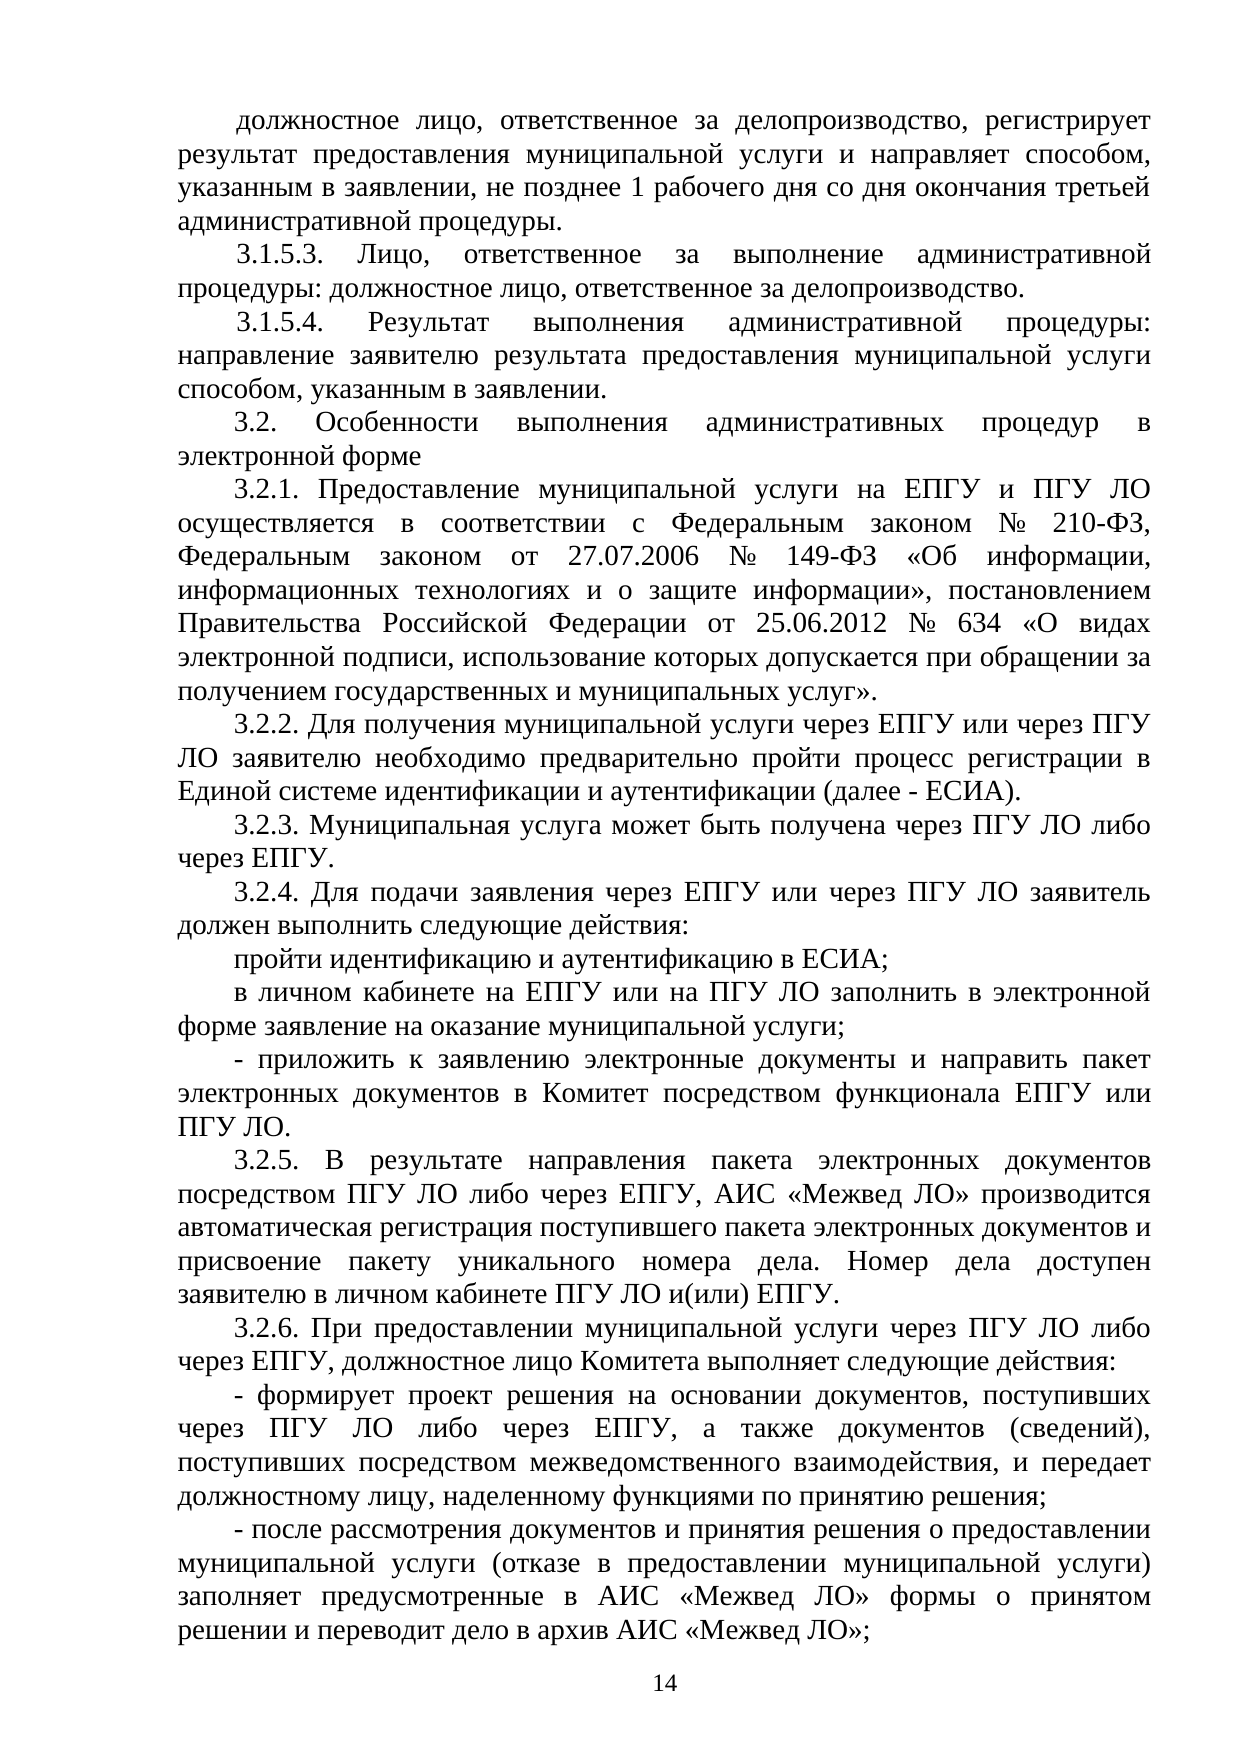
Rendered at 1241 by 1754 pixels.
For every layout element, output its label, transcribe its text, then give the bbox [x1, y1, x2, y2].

text 3.2.5. В результате направления пакета электронных документов посредством ПГУ ЛО либо через ЕПГУ, АИС «Межвед ЛО» производится автоматическая регистрация поступившего пакета электронных документов и присвоение пакету уникального номера дела. Номер дела доступен заявителю в личном кабинете ПГУ ЛО и(или) ЕПГУ. [177, 1142, 1152, 1310]
text 3.2.3. Муниципальная услуга может быть получена через ПГУ ЛО либо через ЕПГУ. [177, 807, 1152, 874]
text пройти идентификацию и аутентификацию в ЕСИА; [177, 941, 1152, 974]
text 3.2.1. Предоставление муниципальной услуги на ЕПГУ и ПГУ ЛО осуществляется в соответствии с Федеральным законом № 210-ФЗ, Федеральным законом от 27.07.2006 № 149-ФЗ «Об информации, информационных технологиях и о защите информации», постановлением Правительства Российской Федерации от 25.06.2012 № 634 «О видах электронной подписи, использование которых допускается при обращении за получением государственных и муниципальных услуг». [177, 471, 1152, 706]
text в личном кабинете на ЕПГУ или на ПГУ ЛО заполнить в электронной форме заявление на оказание муниципальной услуги; [177, 974, 1152, 1042]
text 3.2.2. Для получения муниципальной услуги через ЕПГУ или через ПГУ ЛО заявителю необходимо предварительно пройти процесс регистрации в Единой системе идентификации и аутентификации (далее - ЕСИА). [177, 706, 1152, 807]
text 3.1.5.3. Лицо, ответственное за выполнение административной процедуры: должностное лицо, ответственное за делопроизводство. [177, 237, 1152, 304]
text 3.2.4. Для подачи заявления через ЕПГУ или через ПГУ ЛО заявитель должен выполнить следующие действия: [177, 874, 1152, 941]
text - приложить к заявлению электронные документы и направить пакет электронных документов в Комитет посредством функционала ЕПГУ или ПГУ ЛО. [177, 1042, 1152, 1142]
text - после рассмотрения документов и принятия решения о предоставлении муниципальной услуги (отказе в предоставлении муниципальной услуги) заполняет предусмотренные в АИС «Межвед ЛО» формы о принятом решении и переводит дело в архив АИС «Межвед ЛО»; [177, 1511, 1152, 1645]
text - формирует проект решения на основании документов, поступивших через ПГУ ЛО либо через ЕПГУ, а также документов (сведений), поступивших посредством межведомственного взаимодействия, и передает должностному лицу, наделенному функциями по принятию решения; [177, 1377, 1152, 1511]
text 3.1.5.4. Результат выполнения административной процедуры: направление заявителю результата предоставления муниципальной услуги способом, указанным в заявлении. [177, 304, 1152, 404]
text 3.2. Особенности выполнения административных процедур в электронной форме [177, 404, 1152, 471]
text должностное лицо, ответственное за делопроизводство, регистрирует результат предоставления муниципальной услуги и направляет способом, указанным в заявлении, не позднее 1 рабочего дня со дня окончания третьей административной процедуры. [177, 102, 1152, 237]
text 3.2.6. При предоставлении муниципальной услуги через ПГУ ЛО либо через ЕПГУ, должностное лицо Комитета выполняет следующие действия: [177, 1310, 1152, 1377]
